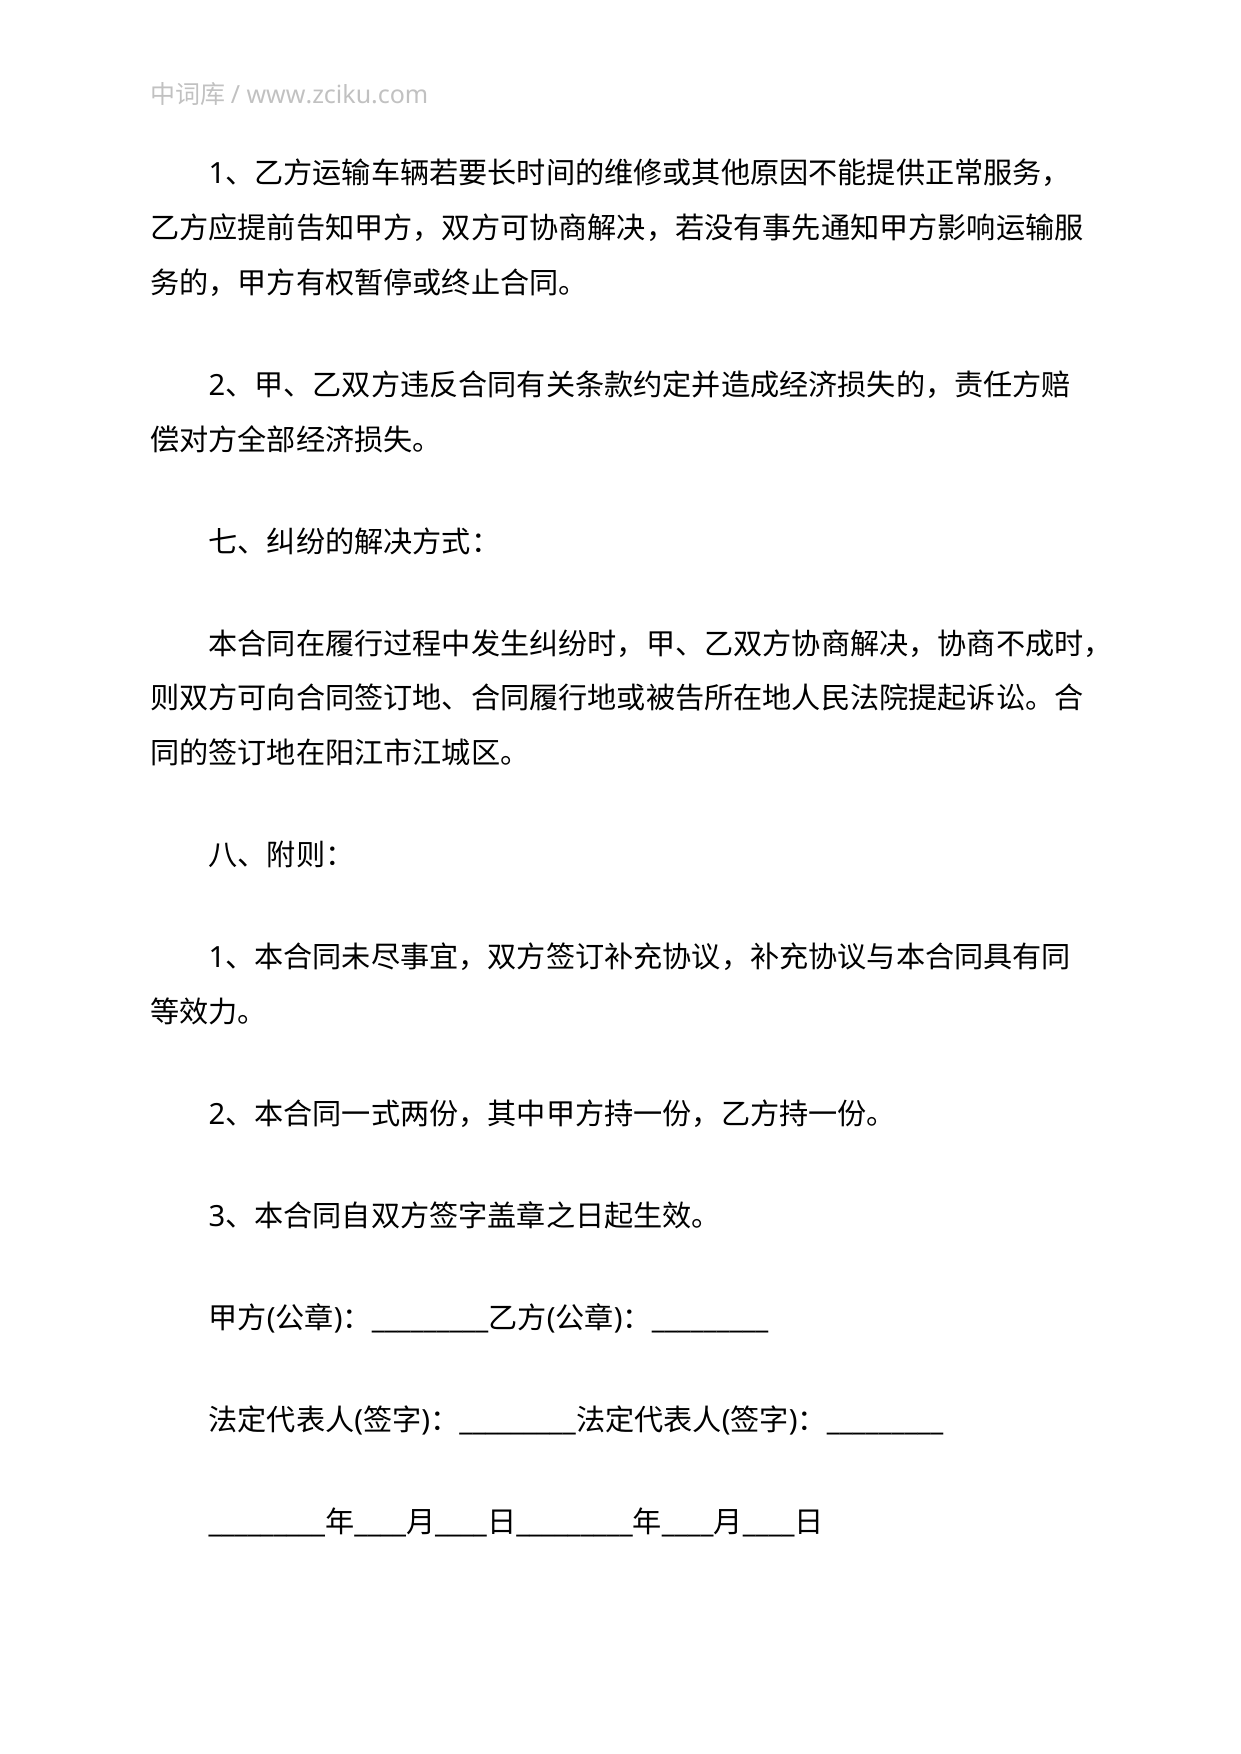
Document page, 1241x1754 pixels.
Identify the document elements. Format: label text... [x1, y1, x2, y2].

text 本合同在履行过程中发生纠纷时，甲、乙双方协商解决，协商不成时，则双方可向合同签订地、合同履行地或被告所在地人民法院提起诉讼。合同的签订地在阳江市江城区。 [150, 620, 1090, 772]
text _________年____月____日_________年____月____日 [150, 1498, 1090, 1541]
text 七、纠纷的解决方式： [150, 518, 1090, 561]
text 甲方(公章)：_________乙方(公章)：_________ [150, 1294, 1090, 1337]
text 八、附则： [150, 832, 1090, 874]
text 1、乙方运输车辆若要长时间的维修或其他原因不能提供正常服务，乙方应提前告知甲方，双方可协商解决，若没有事先通知甲方影响运输服务的，甲方有权暂停或终止合同。 [150, 150, 1090, 302]
text 3、本合同自双方签字盖章之日起生效。 [150, 1192, 1090, 1235]
text 1、本合同未尽事宜，双方签订补充协议，补充协议与本合同具有同等效力。 [150, 933, 1090, 1031]
text 2、本合同一式两份，其中甲方持一份，乙方持一份。 [150, 1090, 1090, 1133]
text 法定代表人(签字)：_________法定代表人(签字)：_________ [150, 1396, 1090, 1439]
text 2、甲、乙双方违反合同有关条款约定并造成经济损失的，责任方赔偿对方全部经济损失。 [150, 362, 1090, 459]
